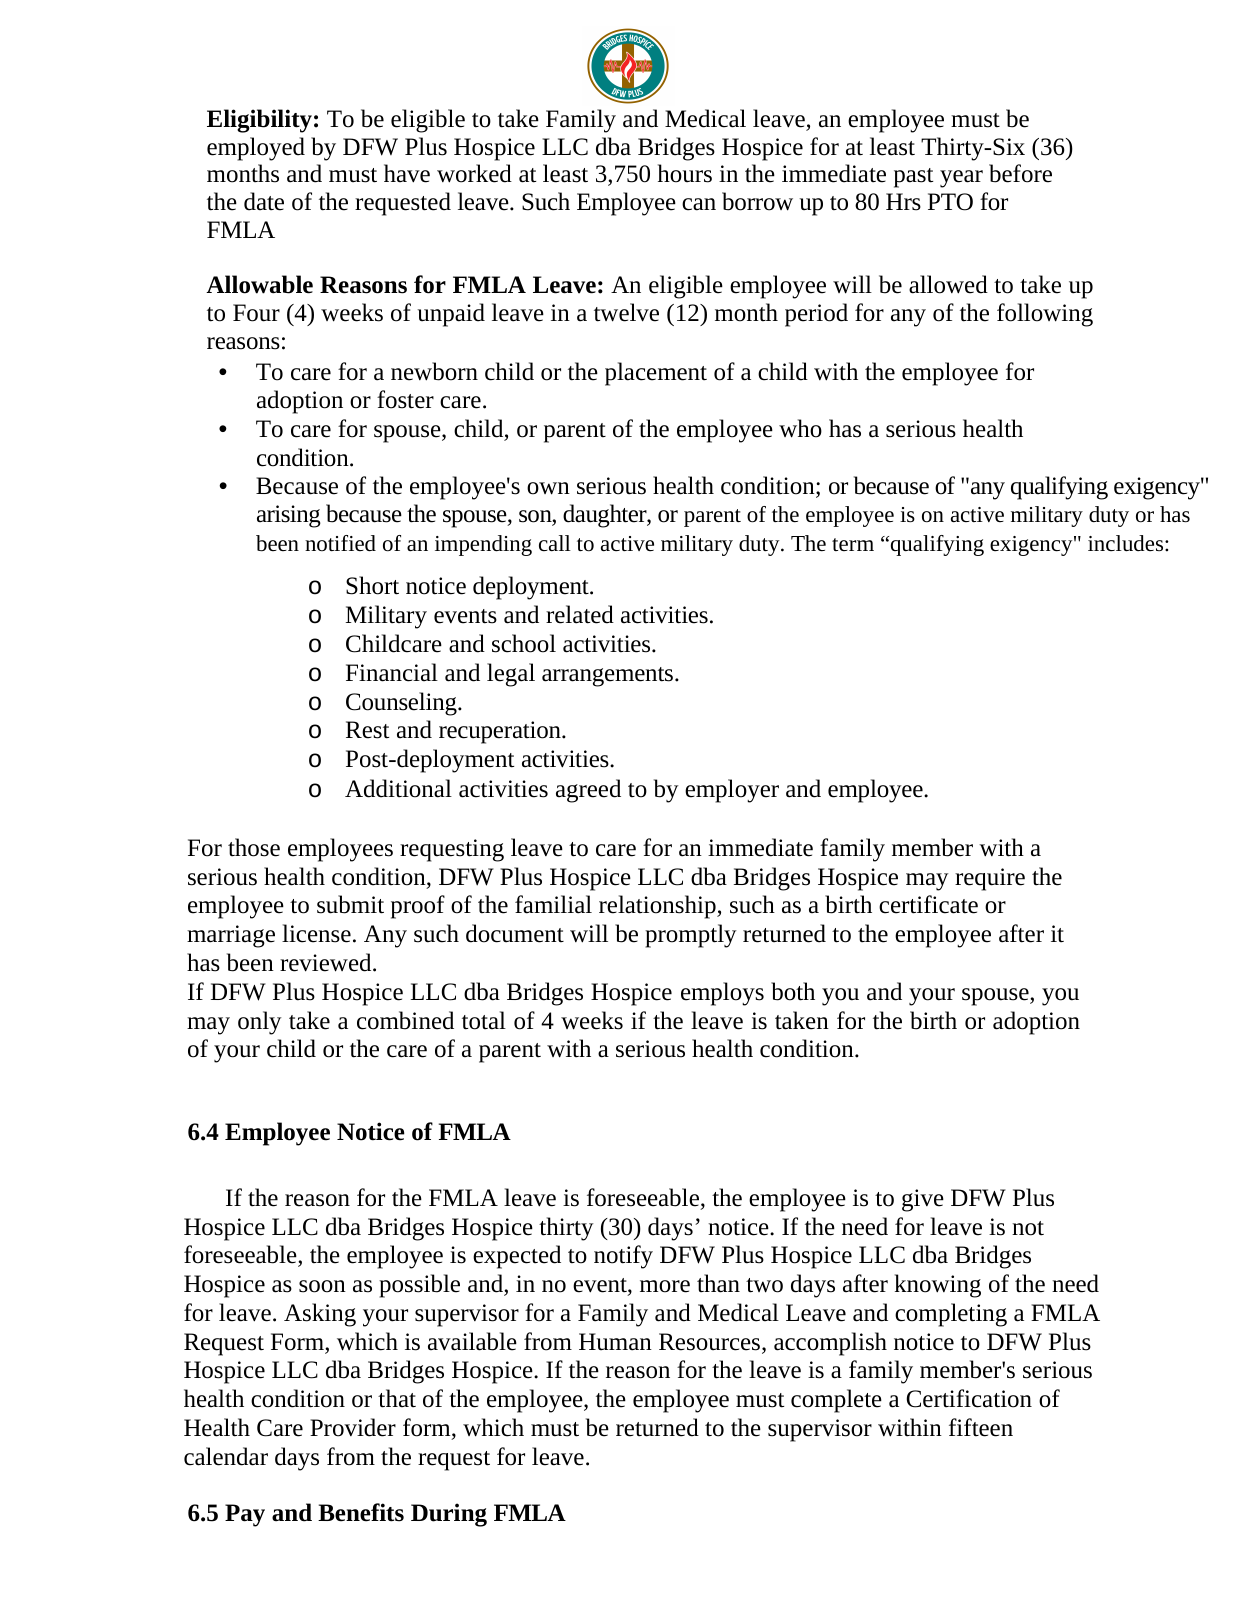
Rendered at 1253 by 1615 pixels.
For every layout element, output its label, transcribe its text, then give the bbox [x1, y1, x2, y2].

list Employee Notice of FMLA [187, 1117, 1235, 1145]
list Short notice deployment. [307, 571, 1235, 601]
list Post-deployment activities. [307, 744, 1235, 773]
text Allowable Reasons for FMLA Leave: An eligible employee will be allowed to take up to Four (4) weeks of unpaid leave in a twelve (12) month period for any of the following reasons: [206, 272, 1093, 354]
list Additional activities agreed to by employer and employee. [307, 773, 1235, 803]
list Financial and legal arrangements. [307, 658, 1235, 687]
text For those employees requesting leave to care for an immediate family member with a serious health condition, DFW Plus Hospice LLC dba Bridges Hospice may require the employee to submit proof of the familial relationship, such as a birth certificate or marriage license. Any such document will be promptly returned to the employee after it has been reviewed. [187, 833, 1090, 977]
list Counseling. [307, 687, 1235, 716]
list To care for a newborn child or the placement of a child with the employee for adoption or foster care. [218, 359, 1034, 414]
list To care for spouse, child, or parent of the employee who has a serious health condition. [218, 414, 1024, 471]
text If DFW Plus Hospice LLC dba Bridges Hospice employs both you and your spouse, you may only take a combined total of 4 weeks if the leave is taken for the birth or adoption of your child or the care of a parent with a serious health condition. [187, 977, 1080, 1063]
list Childcare and school activities. [307, 629, 1235, 658]
text Eligibility: To be eligible to take Family and Medical leave, an employee must be employed by DFW Plus Hospice LLC dba Bridges Hospice for at least Thirty-Six (36) months and must have worked at least 3,750 hours in the immediate past year before the date of the requested leave. Such Employee can borrow up to 80 Hrs PTO for FMLA [206, 106, 1076, 243]
list Rest and recuperation. [307, 716, 1235, 744]
list Because of the employee's own serious health condition; or because of "any qualifying exigency" arising because the spouse, son, daughter, or parent of the employee is on active military duty or has been notified of an impending call to active military duty. The term “qualifying exigency" includes: [218, 472, 1235, 557]
list Pay and Benefits During FMLA [187, 1498, 1235, 1527]
list Military events and related activities. [307, 601, 1235, 629]
picture [581, 26, 675, 106]
text If the reason for the FMLA leave is foreseeable, the employee is to give DFW Plus Hospice LLC dba Bridges Hospice thirty (30) days’ notice. If the need for leave is not foreseeable, the employee is expected to notify DFW Plus Hospice LLC dba Bridges Hospice as soon as possible and, in no event, more than two days after knowing of the need for leave. Asking your supervisor for a Family and Medical Leave and completing a FMLA Request Form, which is available from Human Resources, accomplish notice to DFW Plus Hospice LLC dba Bridges Hospice. If the reason for the leave is a family member's serious health condition or that of the employee, the employee must complete a Certification of Health Care Provider form, which must be returned to the supervisor within fifteen calendar days from the request for leave. [183, 1183, 1101, 1470]
